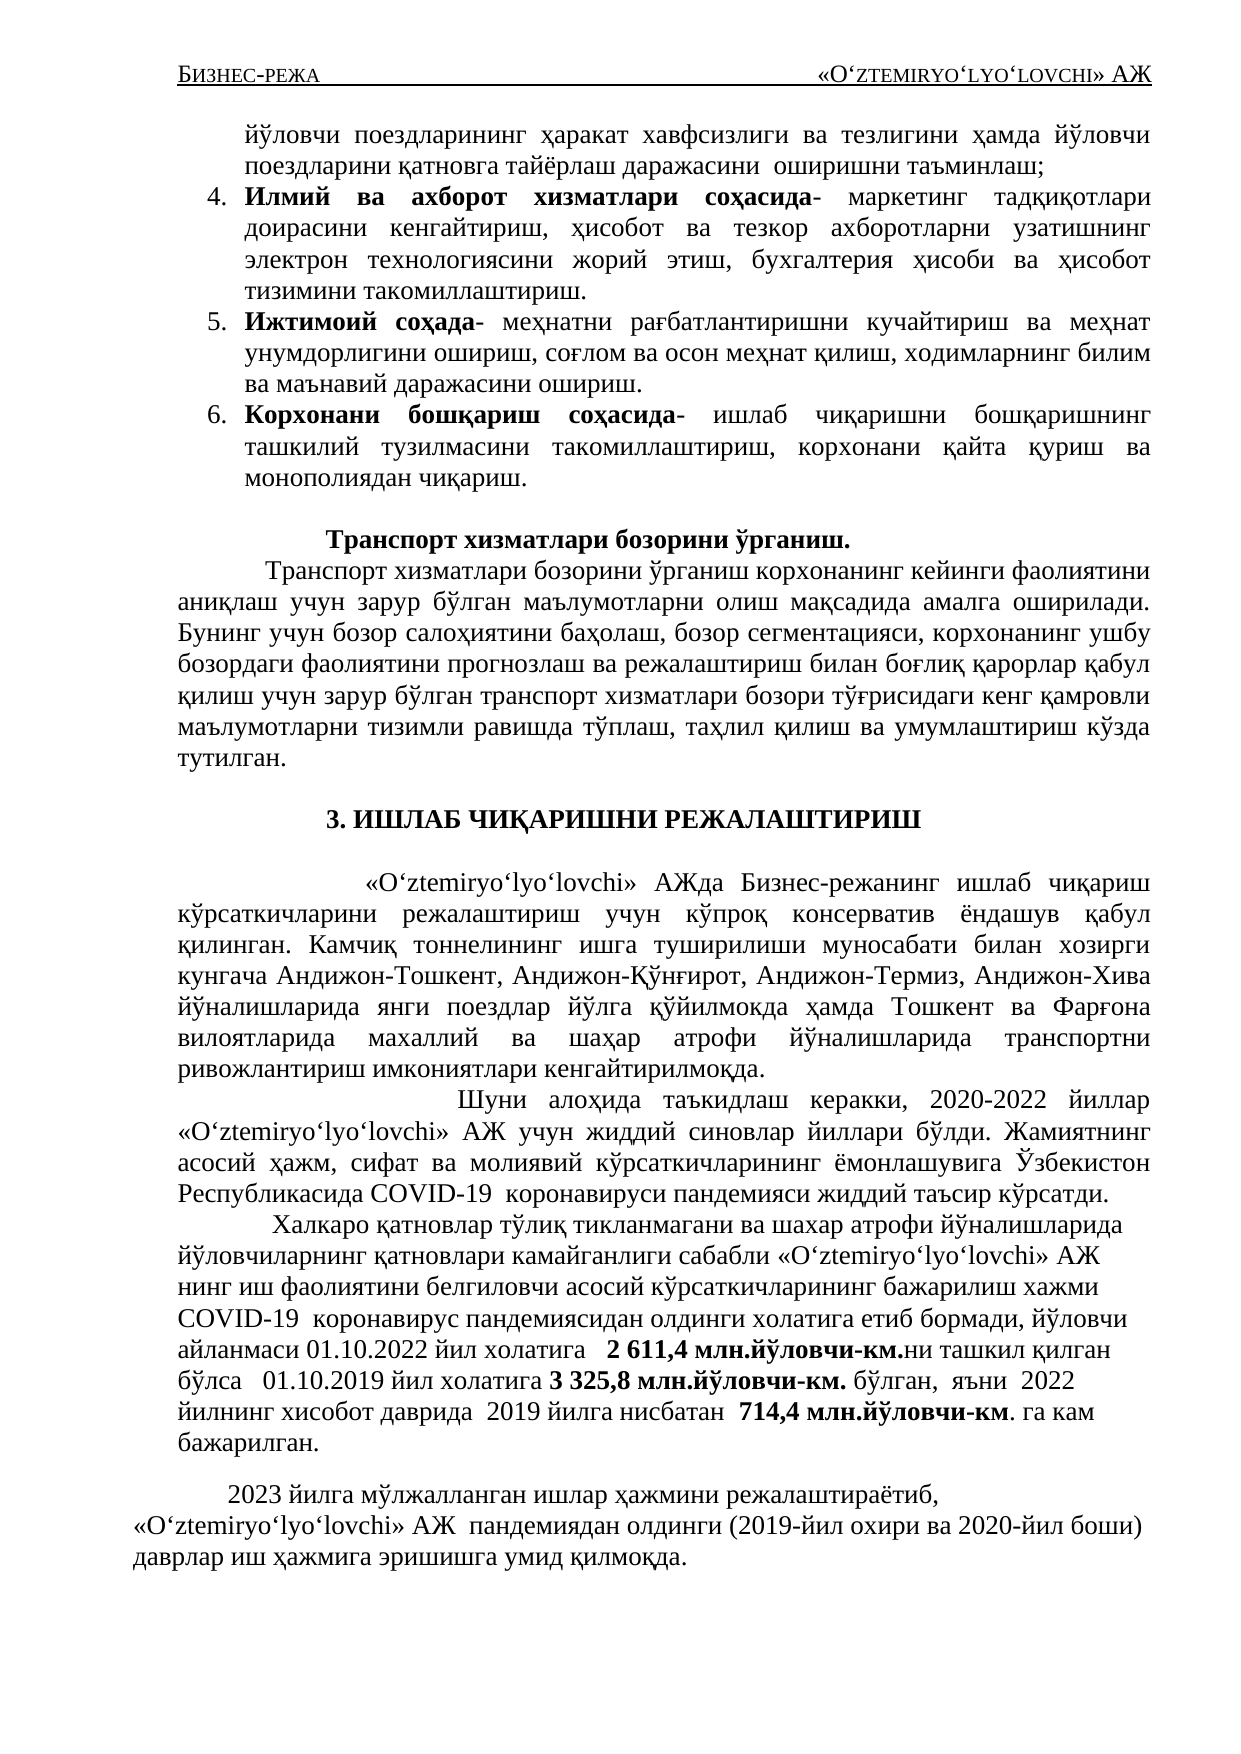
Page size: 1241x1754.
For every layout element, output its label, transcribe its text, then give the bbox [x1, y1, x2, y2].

text Шуни алоҳида таъкидлаш керакки, 2020-2022 йиллар «O‘ztemiryo‘lyo‘lovchi» АЖ учун жиддий синовлар йиллари бўлди. Жамиятнинг асосий ҳажм, сифат ва молиявий кўрсаткичларининг ёмонлашувига Ўзбекистон Республикасида COVID-19 коронавируси пандемияси жиддий таъсир кўрсатди. [177, 1084, 1152, 1208]
text Транспорт хизматлари бозорини ўрганиш. [177, 523, 1152, 554]
text 2023 йилга мўлжалланган ишлар ҳажмини режалаштираётиб, «O‘ztemiryo‘lyo‘lovchi» АЖ пандемиядан олдинги (2019-йил охири ва 2020-йил боши) даврлар иш ҳажмига эришишга умид қилмоқда. [133, 1478, 1152, 1572]
list Корхонани бошқариш соҳасида- ишлаб чиқаришни бошқаришнинг ташкилий тузилмасини такомиллаштириш, корхонани қайта қуриш ва монополиядан чиқариш. [207, 398, 1152, 492]
list Ижтимоий соҳада- меҳнатни рағбатлантиришни кучайтириш ва меҳнат унумдорлигини ошириш, соғлом ва осон меҳнат қилиш, ходимларнинг билим ва маънавий даражасини ошириш. [207, 305, 1152, 398]
text Халкаро қатновлар тўлиқ тикланмагани ва шахар атрофи йўналишларида йўловчиларнинг қатновлари камайганлиги сабабли «O‘ztemiryo‘lyo‘lovchi» АЖ нинг иш фаолиятини белгиловчи асосий кўрсаткичларининг бажарилиш хажми COVID-19 коронавирус пандемиясидан олдинги холатига етиб бормади, йўловчи айланмаси 01.10.2022 йил холатига 2 611,4 млн.йўловчи-км.ни ташкил қилган бўлса 01.10.2019 йил холатига 3 325,8 млн.йўловчи-км. бўлган, яъни 2022 йилнинг хисобот даврида 2019 йилга нисбатан 714,4 млн.йўловчи-км. га кам бажарилган. [177, 1208, 1152, 1457]
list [207, 118, 1152, 180]
text 3. ИШЛАБ ЧИҚАРИШНИ РЕЖАЛАШТИРИШ [177, 803, 1152, 834]
text «O‘ztemiryo‘lyo‘lovchi» АЖда Бизнес-режанинг ишлаб чиқариш кўрсаткичларини режалаштириш учун кўпроқ консерватив ёндашув қабул қилинган. Камчиқ тоннелининг ишга туширилиши муносабати билан хозирги кунгача Андижон-Тошкент, Андижон-Қўнғирот, Андижон-Термиз, Андижон-Хива йўналишларида янги поездлар йўлга қўйилмокда ҳамда Тошкент ва Фарғона вилоятларида махаллий ва шаҳар атрофи йўналишларида транспортни ривожлантириш имкониятлари кенгайтирилмоқда. [177, 866, 1152, 1084]
text Tранспорт хизматлари бозорини ўрганиш корхонанинг кейинги фаолиятини аниқлаш учун зарур бўлган маълумотларни олиш мақсадида амалга оширилади. Бунинг учун бозор салоҳиятини баҳолаш, бозор сегментацияси, корхонанинг ушбу бозордаги фаолиятини прогнозлаш ва режалаштириш билан боғлиқ қарорлар қабул қилиш учун зарур бўлган транспорт хизматлари бозори тўғрисидаги кенг қамровли маълумотларни тизимли равишда тўплаш, таҳлил қилиш ва умумлаштириш кўзда тутилган. [177, 554, 1152, 772]
list Илмий ва ахборот хизматлари соҳасида- маркетинг тадқиқотлари доирасини кенгайтириш, ҳисобот ва тезкор ахборотларни узатишнинг электрон технологиясини жорий этиш, бухгалтерия ҳисоби ва ҳисобот тизимини такомиллаштириш. [207, 180, 1152, 305]
